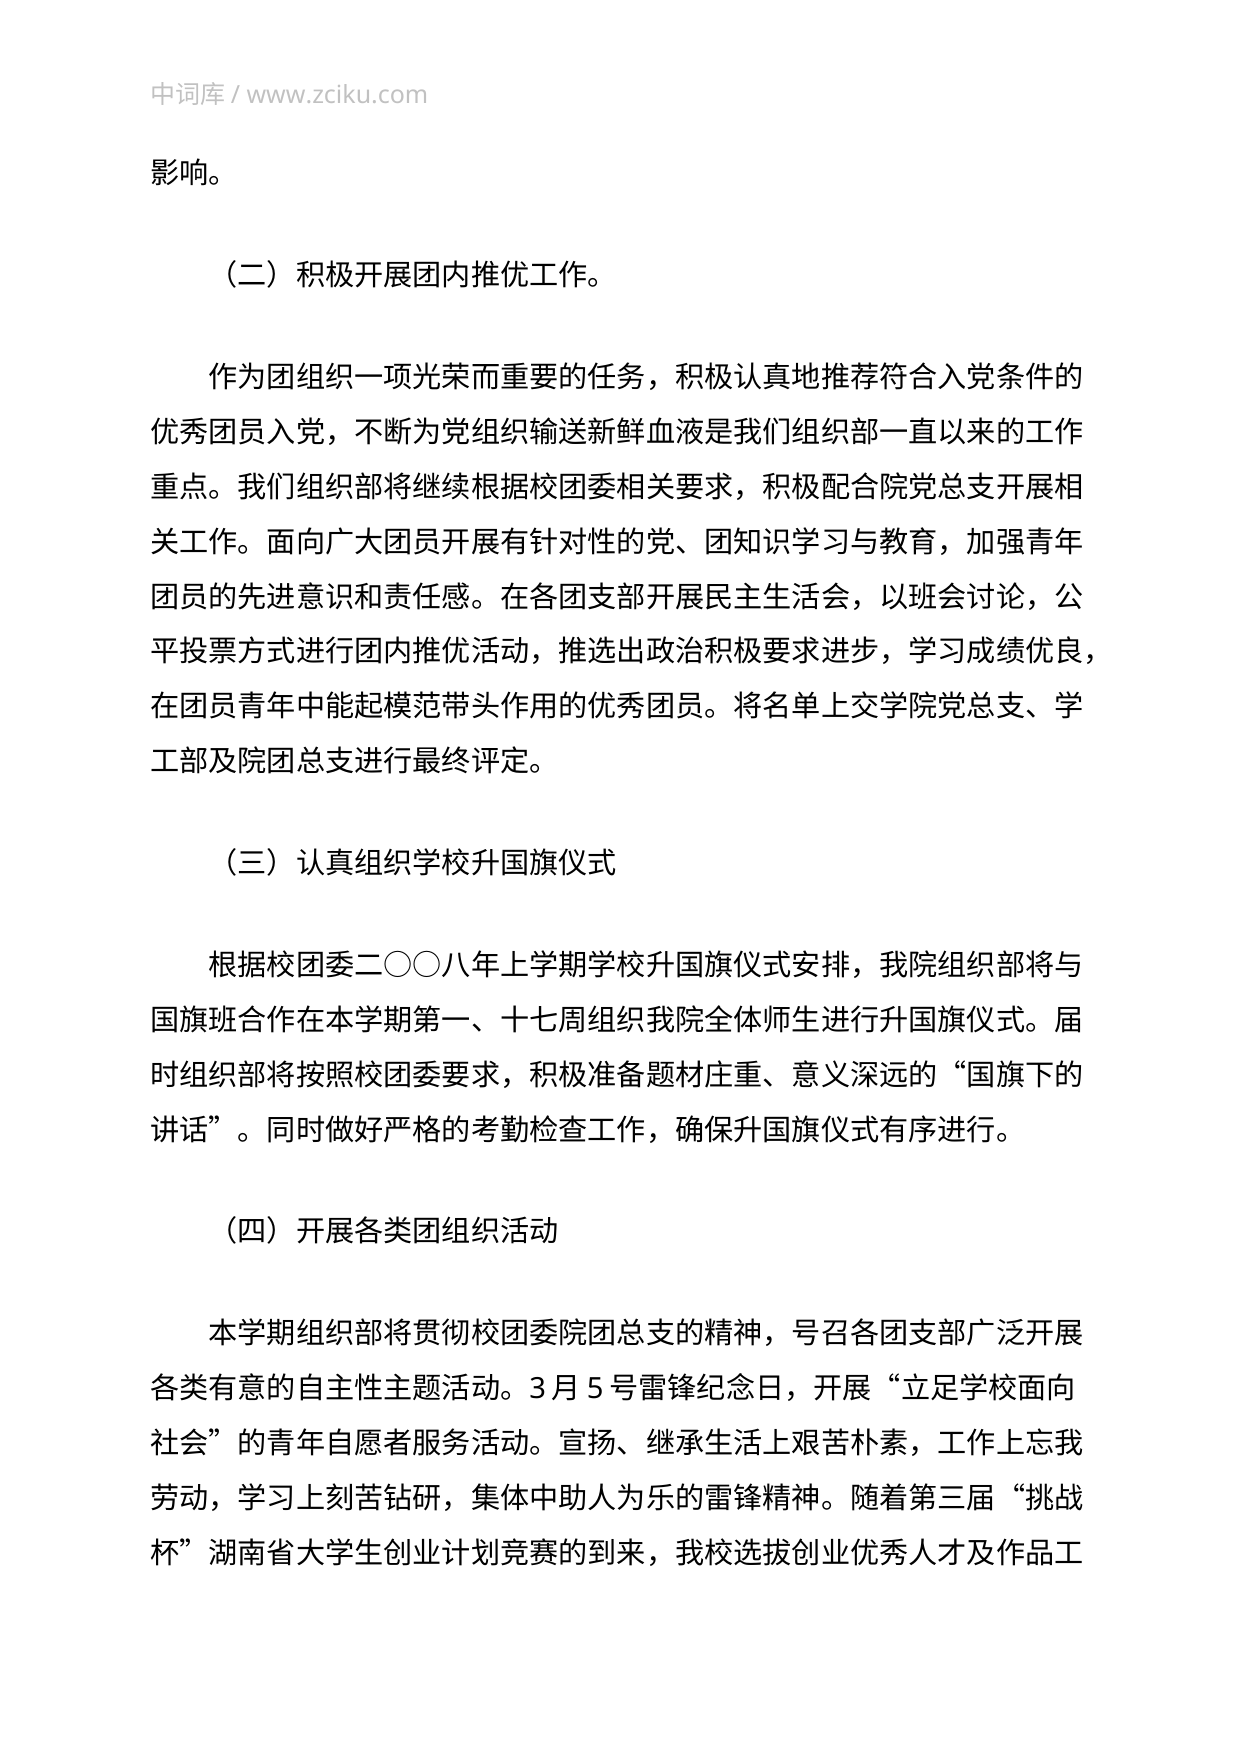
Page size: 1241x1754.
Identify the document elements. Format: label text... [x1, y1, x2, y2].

text （四）开展各类团组织活动 [150, 1208, 1090, 1250]
text （三）认真组织学校升国旗仪式 [150, 839, 1090, 882]
text （二）积极开展团内推优工作。 [150, 252, 1090, 294]
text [150, 1309, 1090, 1572]
text 根据校团委二○○八年上学期学校升国旗仪式安排，我院组织部将与国旗班合作在本学期第一、十七周组织我院全体师生进行升国旗仪式。届时组织部将按照校团委要求，积极准备题材庄重、意义深远的“国旗下的讲话”。同时做好严格的考勤检查工作，确保升国旗仪式有序进行。 [150, 941, 1090, 1148]
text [150, 150, 1090, 192]
text 作为团组织一项光荣而重要的任务，积极认真地推荐符合入党条件的优秀团员入党，不断为党组织输送新鲜血液是我们组织部一直以来的工作重点。我们组织部将继续根据校团委相关要求，积极配合院党总支开展相关工作。面向广大团员开展有针对性的党、团知识学习与教育，加强青年团员的先进意识和责任感。在各团支部开展民主生活会，以班会讨论，公平投票方式进行团内推优活动，推选出政治积极要求进步，学习成绩优良，在团员青年中能起模范带头作用的优秀团员。将名单上交学院党总支、学工部及院团总支进行最终评定。 [150, 353, 1090, 780]
